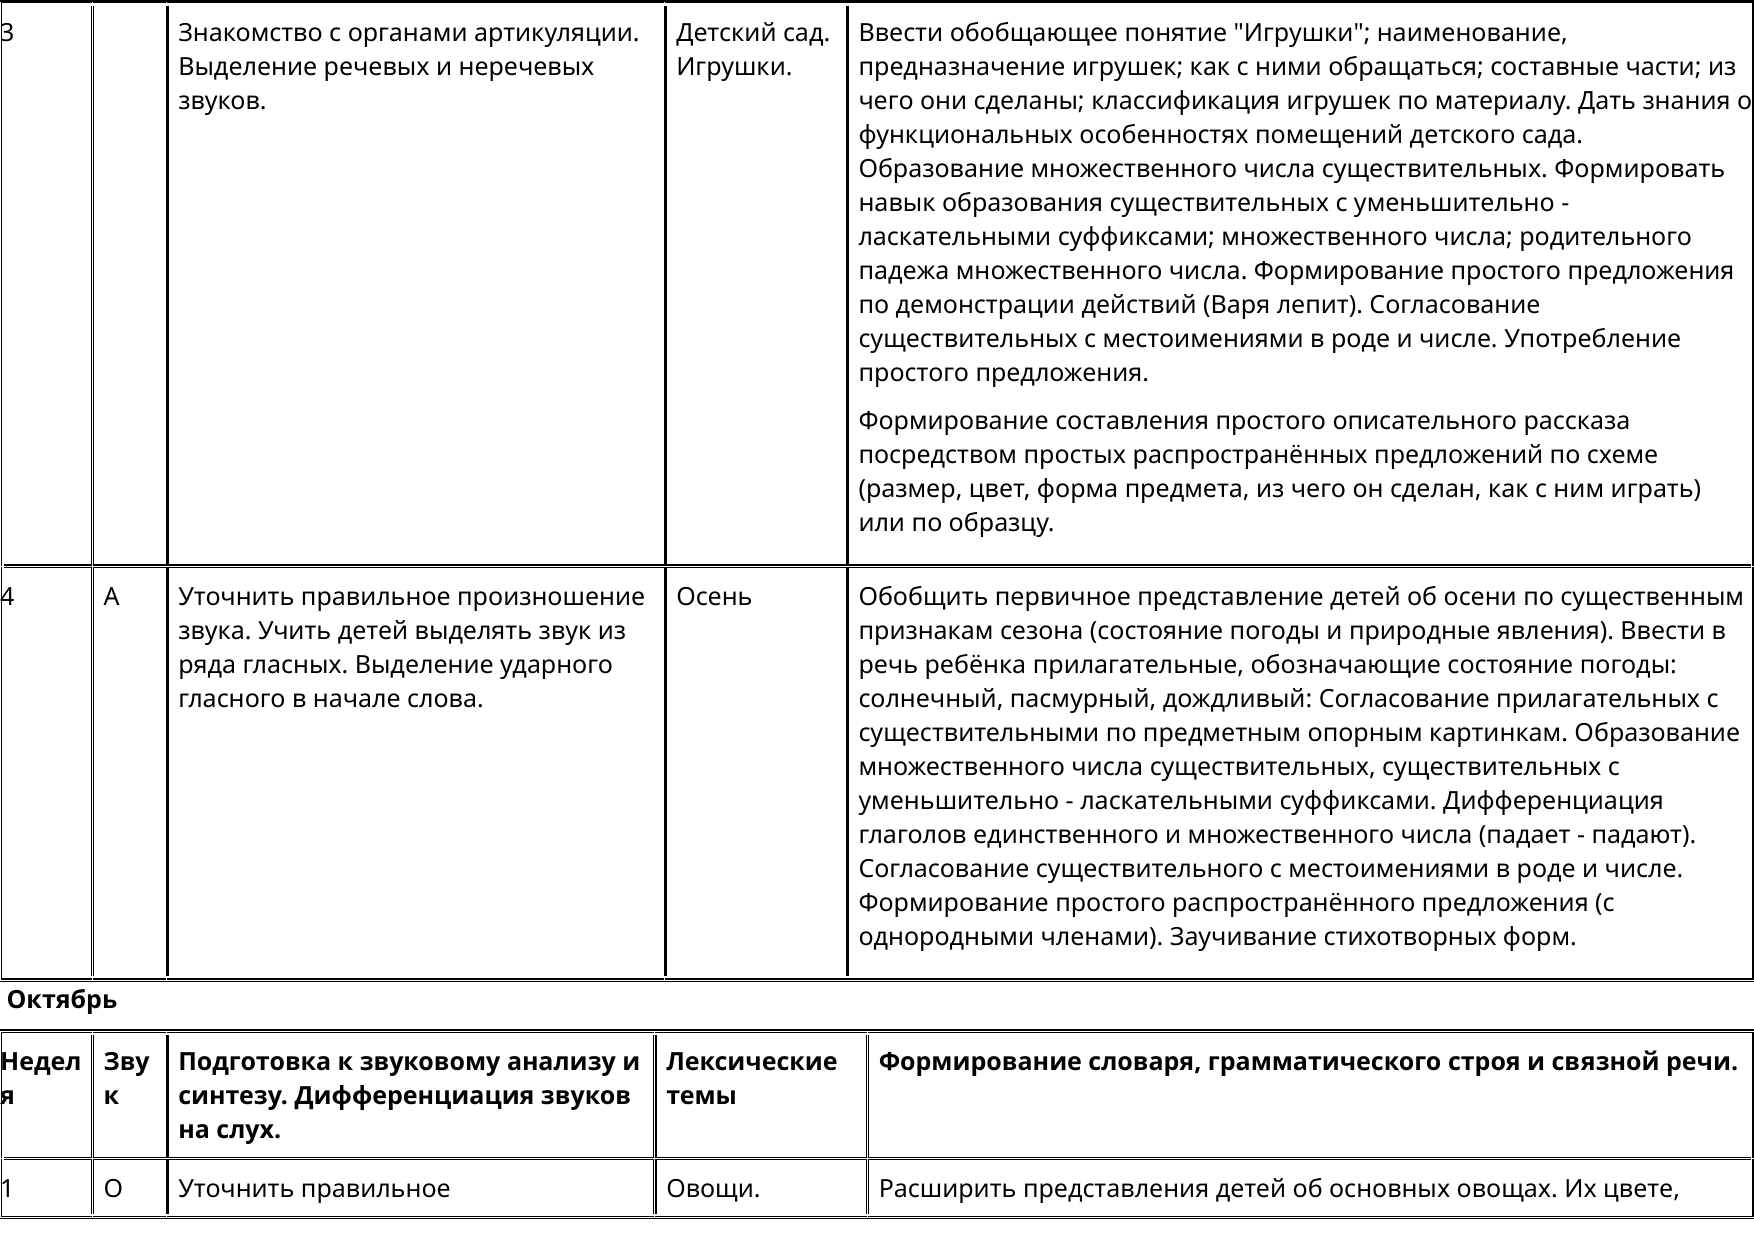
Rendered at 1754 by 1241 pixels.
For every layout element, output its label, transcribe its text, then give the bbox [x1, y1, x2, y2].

table_header Подготовка к звуковому анализу и синтезу. Дифференциация звуков на слух. [167, 1031, 655, 1157]
text Октябрь [0, 982, 1754, 1015]
table_cell Овощи. Огород. [655, 1160, 867, 1216]
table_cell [167, 1157, 655, 1216]
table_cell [868, 1157, 1754, 1216]
table_cell Осень [665, 568, 847, 978]
table_cell Уточнить правильное произношение звука. Учить детей выделять звук из ряда гласных. Выделение ударного гласного в начале слова. [167, 568, 665, 978]
table_cell Знакомство с органами артикуляции. Выделение речевых и неречевых звуков. [167, 2, 665, 564]
table_cell Ввести обобщающее понятие "Игрушки"; наименование, предназначение игрушек; как с ними обращаться; составные части; из чего они сделаны; классификация игрушек по материалу. Дать знания о функциональных особенностях помещений детского сада. Образование множественного числа существительных. Формировать навык образования существительных с уменьшительно - ласкательными суффиксами; множественного числа; родительного падежа множественного числа. Формирование простого предложения по демонстрации действий (Варя лепит). Согласование существительных с местоимениями в роде и числе. Употребление простого предложения. Формирование составления простого описательного рассказа посредством простых распространённых предложений по схеме (размер, цвет, форма предмета, из чего он сделан, как с ним играть) или по образцу. [847, 3, 1752, 564]
table_header Звук [93, 1031, 167, 1157]
table_header Лексические темы [655, 1033, 867, 1157]
table_cell 4 [2, 564, 92, 978]
table_cell А [93, 568, 167, 978]
table_cell 3 [2, 3, 92, 564]
table_cell [93, 2, 167, 564]
table_header Неделя [2, 1033, 92, 1157]
table_cell Детский сад. Игрушки. [665, 3, 847, 564]
table_header Формирование словаря, грамматического строя и связной речи. [868, 1033, 1752, 1157]
table_cell О [93, 1160, 167, 1216]
table_cell 1 [0, 1157, 92, 1216]
table_cell Обобщить первичное представление детей об осени по существенным признакам сезона (состояние погоды и природные явления). Ввести в речь ребёнка прилагательные, обозначающие состояние погоды: солнечный, пасмурный, дождливый: Согласование прилагательных с существительными по предметным опорным картинкам. Образование множественного числа существительных, существительных с уменьшительно - ласкательными суффиксами. Дифференциация глаголов единственного и множественного числа (падает - падают). Согласование существительного с местоимениями в роде и числе. Формирование простого распространённого предложения (с однородными членами). Заучивание стихотворных форм. [847, 564, 1753, 978]
